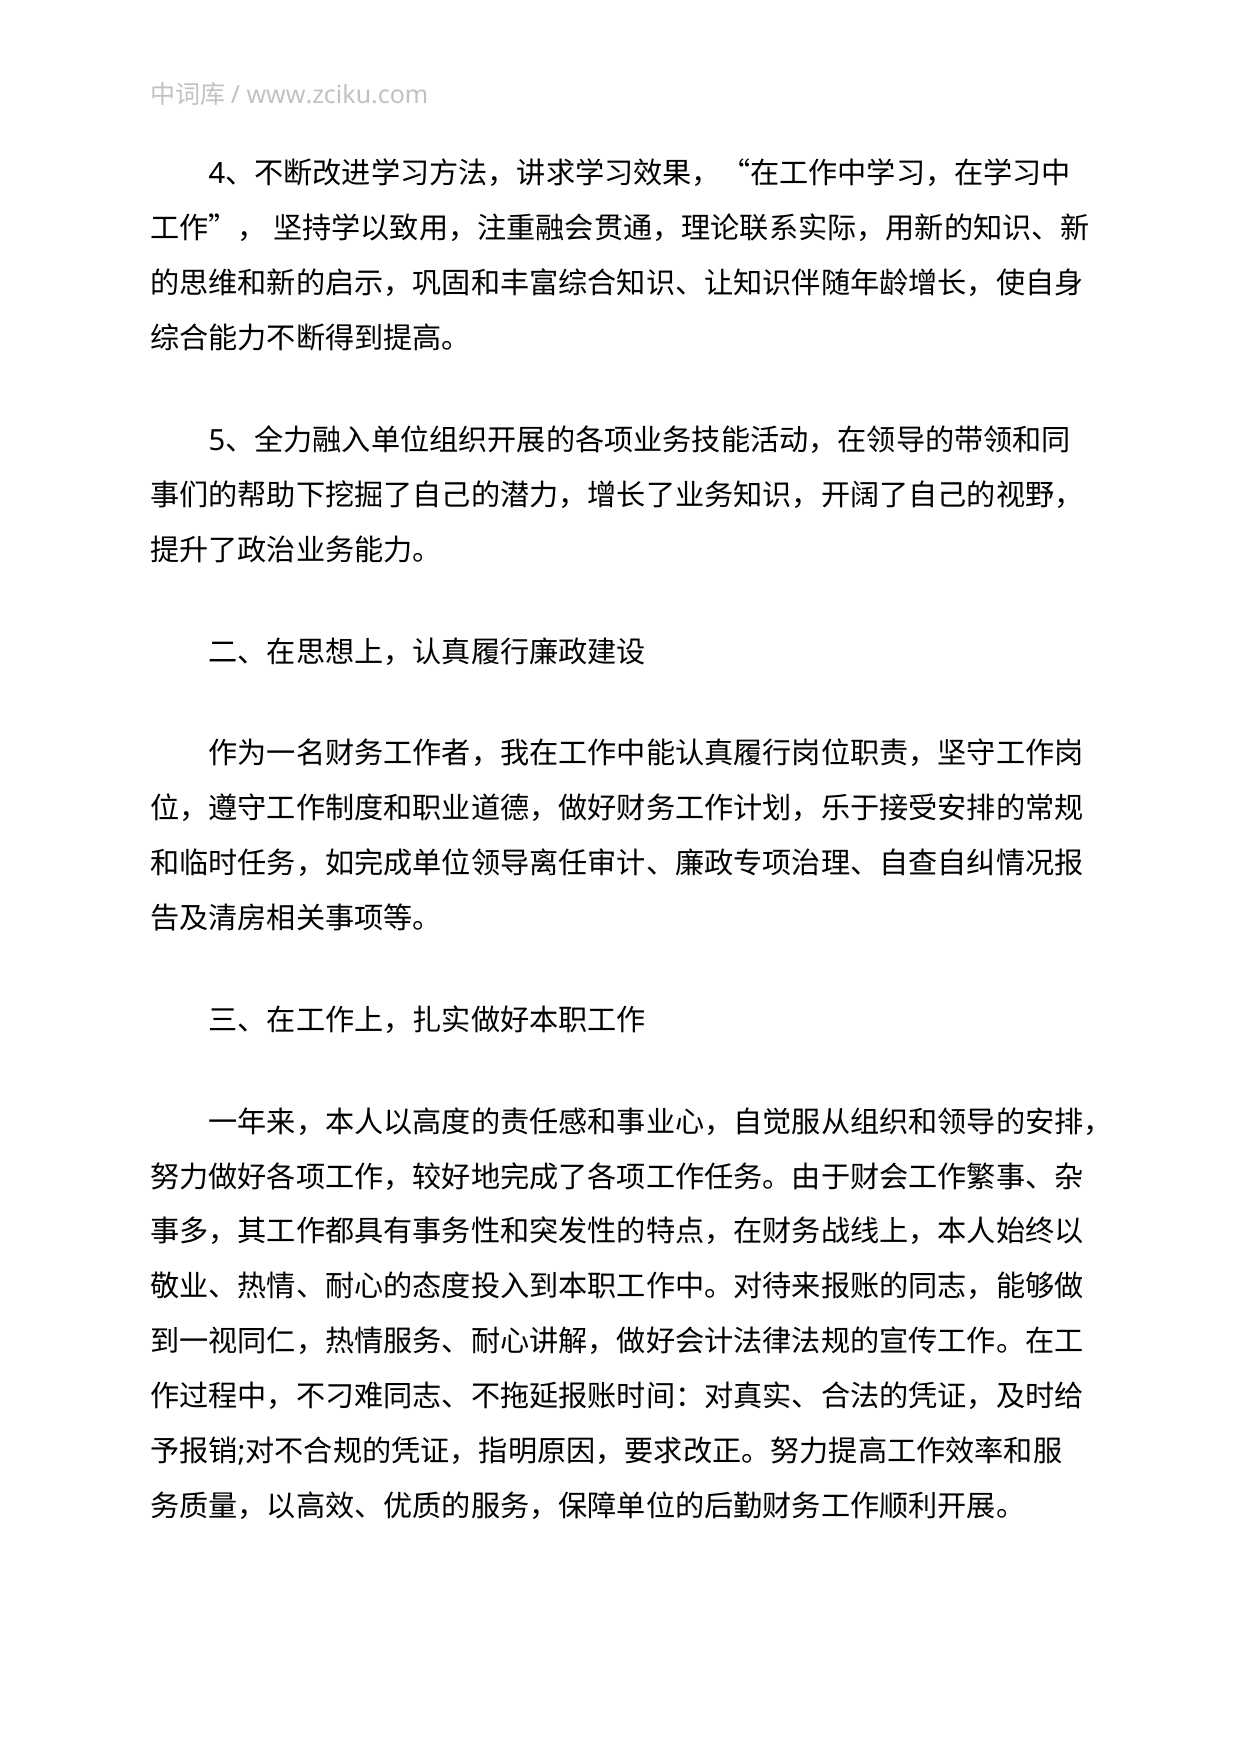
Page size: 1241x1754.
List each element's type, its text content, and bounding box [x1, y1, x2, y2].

text 作为一名财务工作者，我在工作中能认真履行岗位职责，坚守工作岗位，遵守工作制度和职业道德，做好财务工作计划，乐于接受安排的常规和临时任务，如完成单位领导离任审计、廉政专项治理、自查自纠情况报告及清房相关事项等。 [150, 730, 1090, 937]
text 三、在工作上，扎实做好本职工作 [150, 996, 1090, 1039]
text 一年来，本人以高度的责任感和事业心，自觉服从组织和领导的安排，努力做好各项工作，较好地完成了各项工作任务。由于财会工作繁事、杂事多，其工作都具有事务性和突发性的特点，在财务战线上，本人始终以敬业、热情、耐心的态度投入到本职工作中。对待来报账的同志，能够做到一视同仁，热情服务、耐心讲解，做好会计法律法规的宣传工作。在工作过程中，不刁难同志、不拖延报账时间：对真实、合法的凭证，及时给予报销;对不合规的凭证，指明原因，要求改正。努力提高工作效率和服务质量，以高效、优质的服务，保障单位的后勤财务工作顺利开展。 [150, 1098, 1090, 1525]
text 5、全力融入单位组织开展的各项业务技能活动，在领导的带领和同事们的帮助下挖掘了自己的潜力，增长了业务知识，开阔了自己的视野，提升了政治业务能力。 [150, 417, 1090, 569]
text 4、不断改进学习方法，讲求学习效果，“在工作中学习，在学习中工作”， 坚持学以致用，注重融会贯通，理论联系实际，用新的知识、新的思维和新的启示，巩固和丰富综合知识、让知识伴随年龄增长，使自身综合能力不断得到提高。 [150, 150, 1090, 357]
text 二、在思想上，认真履行廉政建设 [150, 628, 1090, 671]
